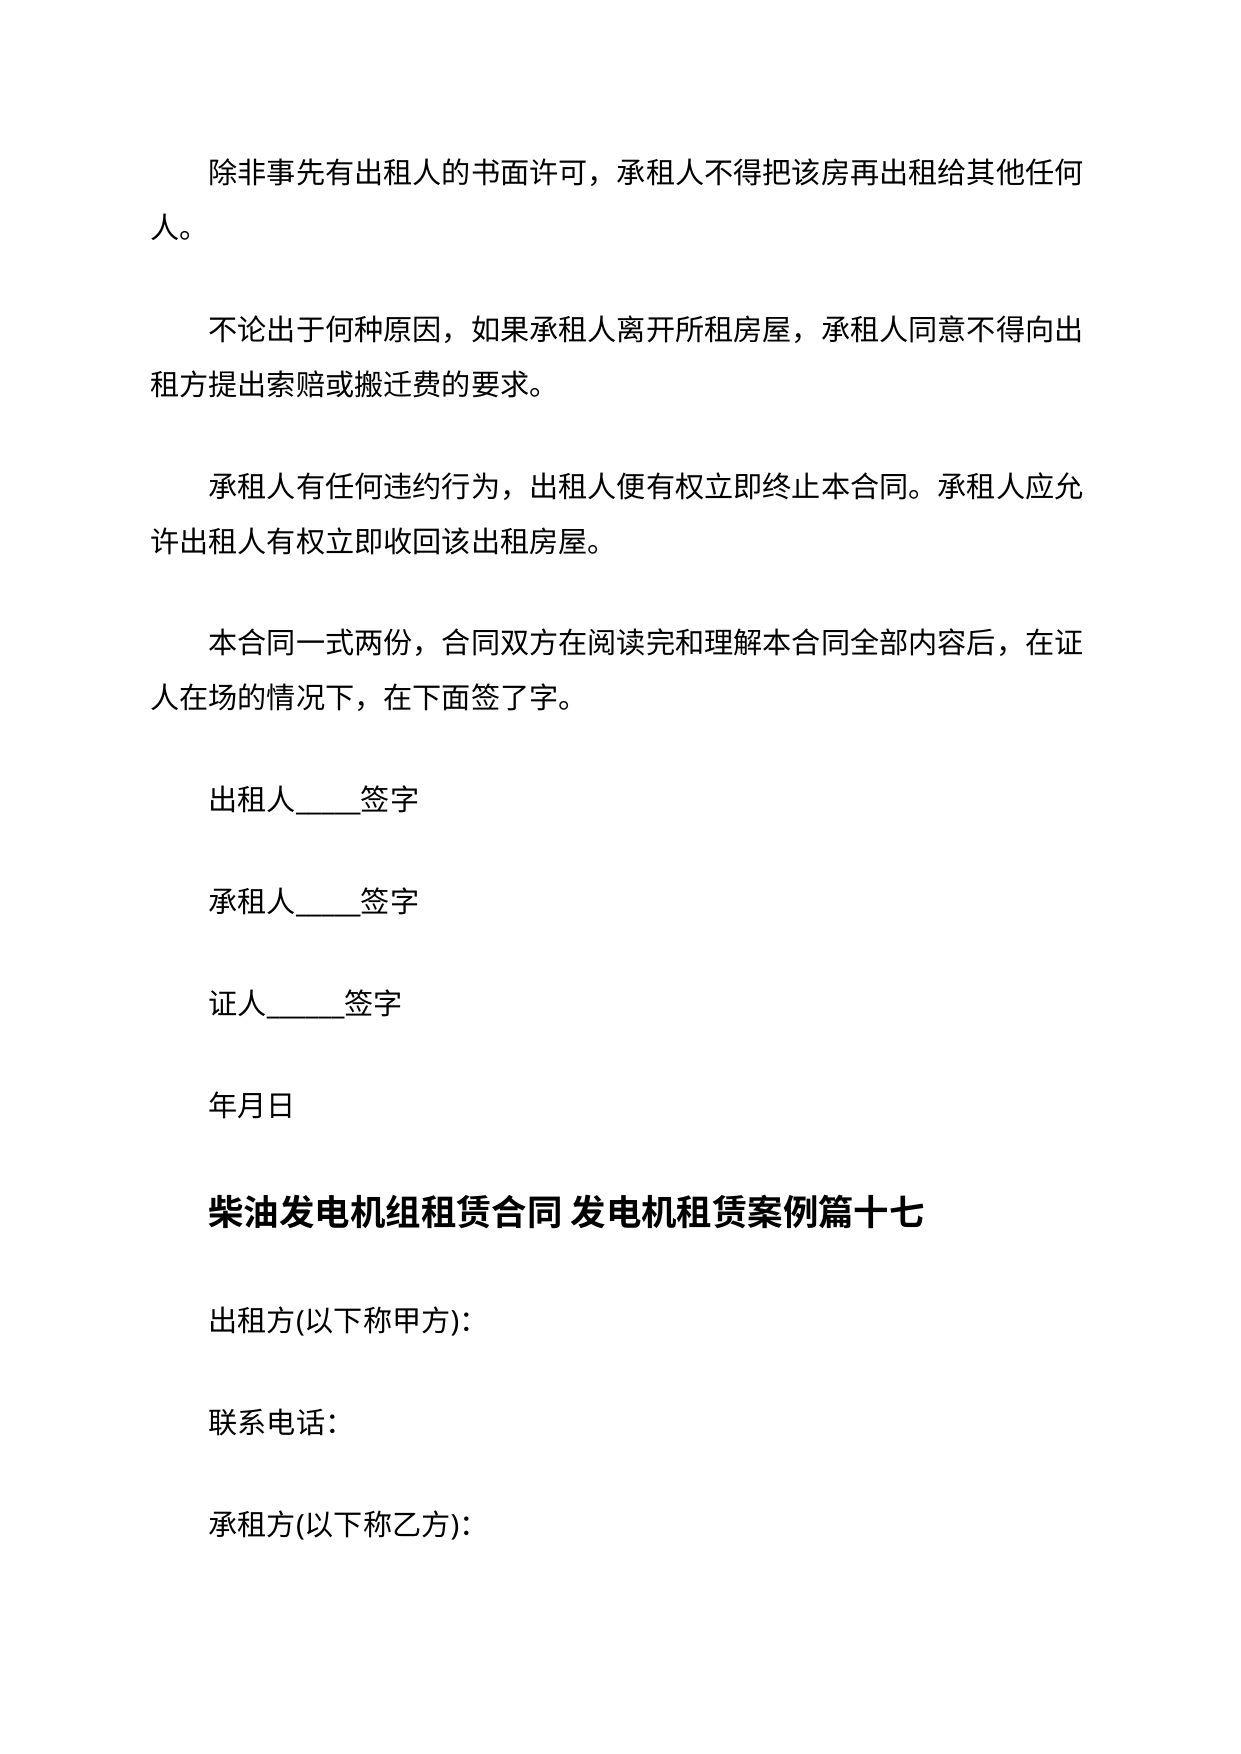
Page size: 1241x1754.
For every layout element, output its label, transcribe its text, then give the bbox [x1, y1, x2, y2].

text 承租人_____签字 [150, 879, 1090, 921]
text 柴油发电机组租赁合同 发电机租赁案例篇十七 [150, 1184, 1090, 1236]
text 出租方(以下称甲方)： [150, 1298, 1090, 1340]
text 除非事先有出租人的书面许可，承租人不得把该房再出租给其他任何人。 [150, 150, 1090, 247]
text 年月日 [150, 1083, 1090, 1125]
text 不论出于何种原因，如果承租人离开所租房屋，承租人同意不得向出租方提出索赔或搬迁费的要求。 [150, 307, 1090, 404]
text 出租人_____签字 [150, 777, 1090, 819]
text 承租人有任何违约行为，出租人便有权立即终止本合同。承租人应允许出租人有权立即收回该出租房屋。 [150, 463, 1090, 561]
text 本合同一式两份，合同双方在阅读完和理解本合同全部内容后，在证人在场的情况下，在下面签了字。 [150, 620, 1090, 717]
text 证人______签字 [150, 981, 1090, 1023]
text 承租方(以下称乙方)： [150, 1502, 1090, 1544]
text 联系电话： [150, 1400, 1090, 1442]
